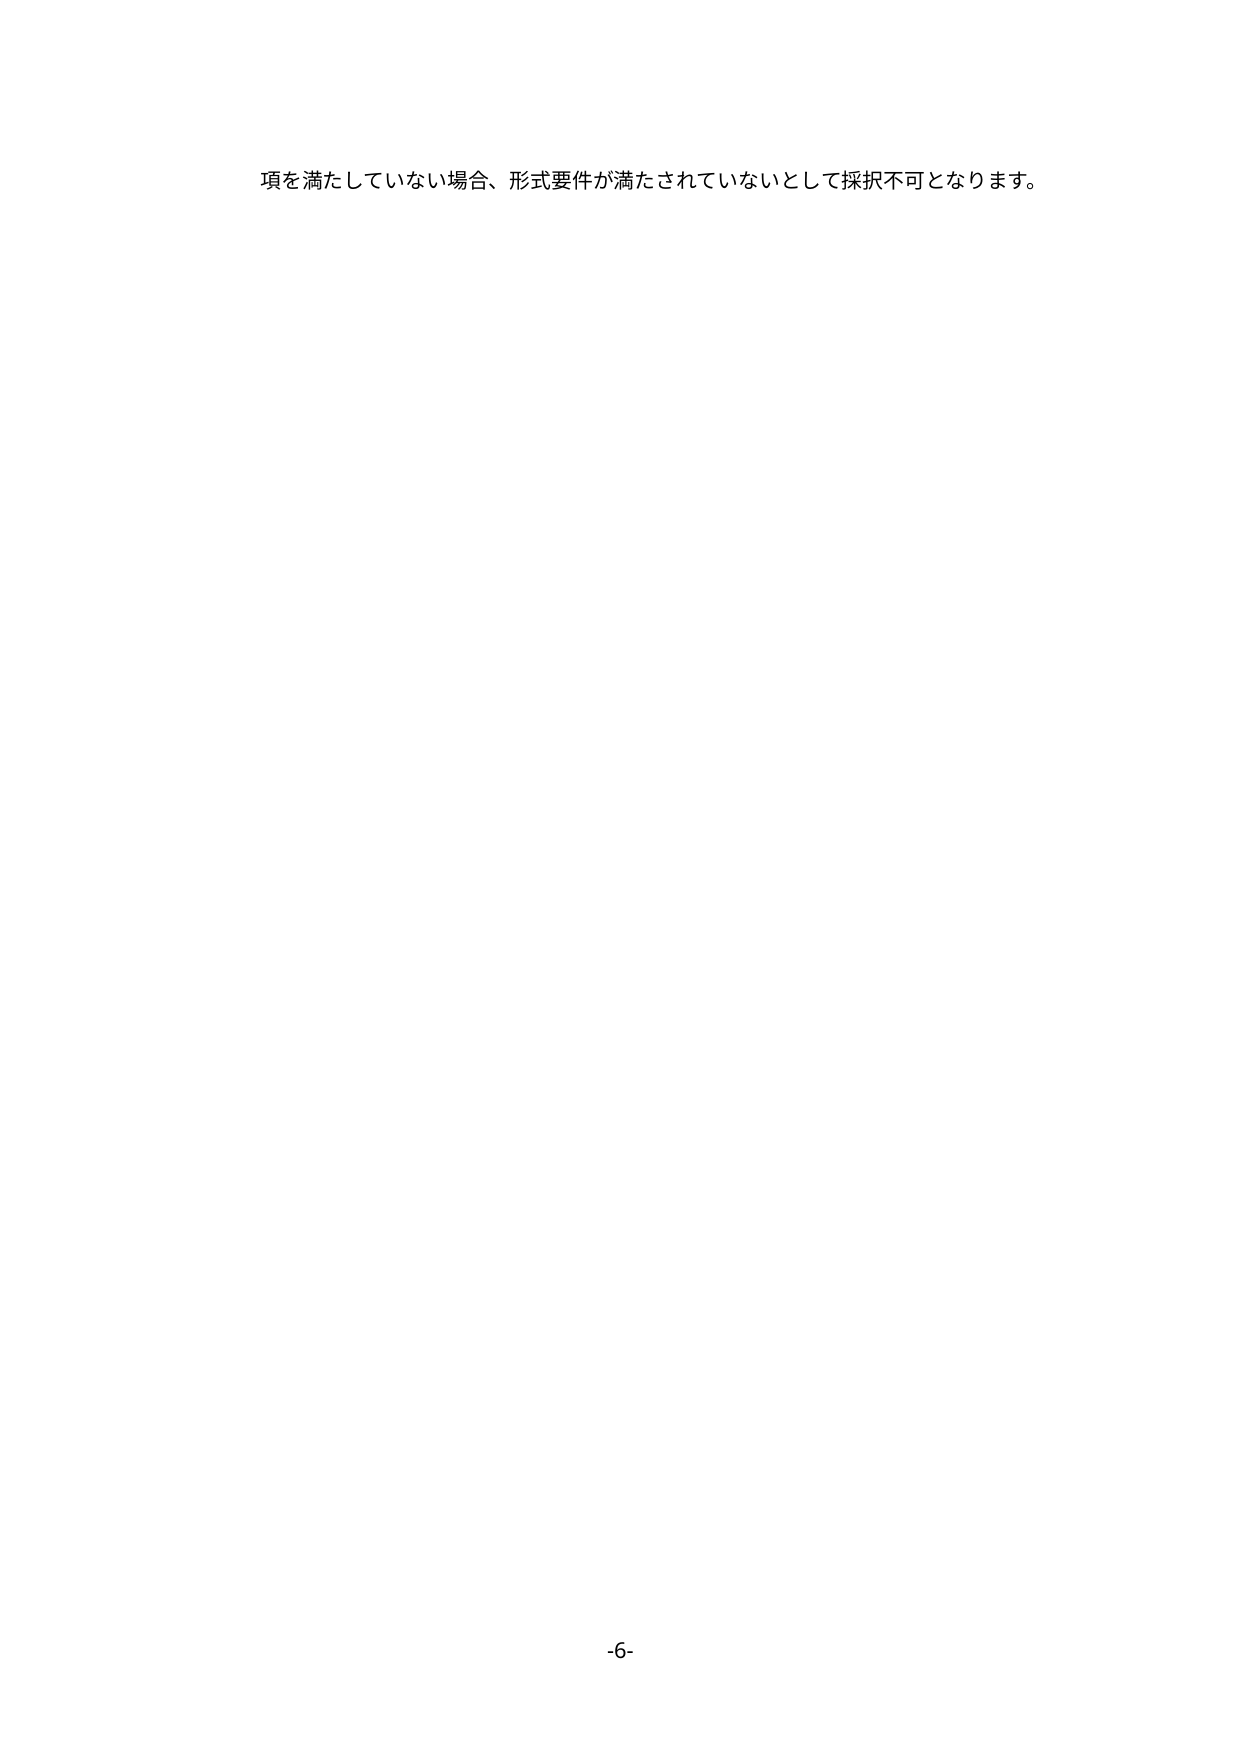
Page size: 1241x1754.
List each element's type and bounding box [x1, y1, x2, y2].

list [148, 160, 1093, 198]
